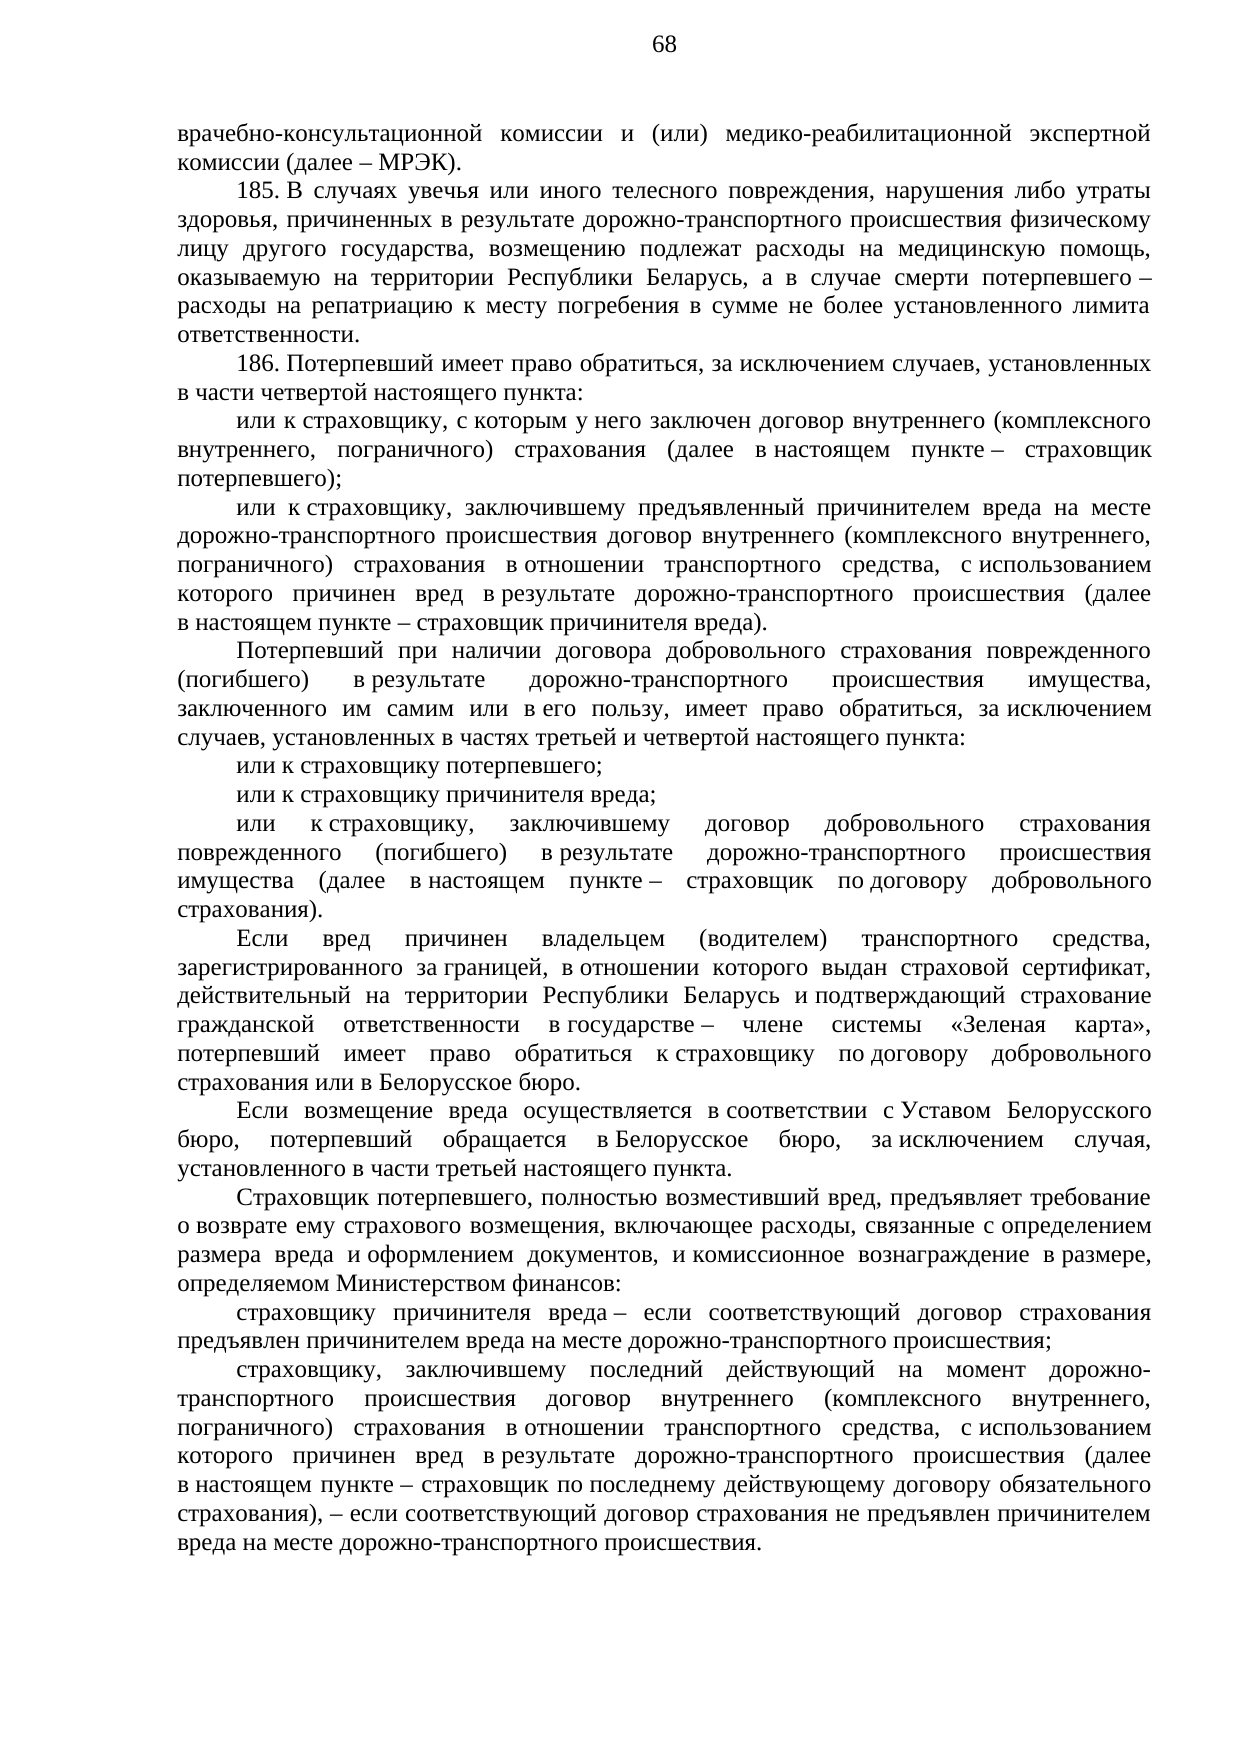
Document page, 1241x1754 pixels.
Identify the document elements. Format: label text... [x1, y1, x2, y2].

text Если вред причинен владельцем (водителем) транспортного средства, зарегистрированного за границей, в отношении которого выдан страховой сертификат, действительный на территории Республики Беларусь и подтверждающий страхование гражданской ответственности в государстве – члене системы «Зеленая карта», потерпевший имеет право обратиться к страховщику по договору добровольного страхования или в Белорусское бюро. [177, 923, 1152, 1096]
text страховщику, заключившему последний действующий на момент дорожно-транспортного происшествия договор внутреннего (комплексного внутреннего, пограничного) страхования в отношении транспортного средства, с использованием которого причинен вред в результате дорожно-транспортного происшествия (далее в настоящем пункте – страховщик по последнему действующему договору обязательного страхования), – если соответствующий договор страхования не предъявлен причинителем вреда на месте дорожно-транспортного происшествия. [177, 1354, 1152, 1556]
text или к страховщику, заключившему договор добровольного страхования поврежденного (погибшего) в результате дорожно-транспортного происшествия имущества (далее в настоящем пункте – страховщик по договору добровольного страхования). [177, 808, 1152, 923]
text Потерпевший при наличии договора добровольного страхования поврежденного (погибшего) в результате дорожно-транспортного происшествия имущества, заключенного им самим или в его пользу, имеет право обратиться, за исключением случаев, установленных в частях третьей и четвертой настоящего пункта: [177, 636, 1152, 751]
text или к страховщику потерпевшего; [177, 751, 1152, 779]
text Страховщик потерпевшего, полностью возместивший вред, предъявляет требование о возврате ему страхового возмещения, включающее расходы, связанные с определением размера вреда и оформлением документов, и комиссионное вознаграждение в размере, определяемом Министерством финансов: [177, 1182, 1152, 1297]
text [177, 118, 1152, 176]
text 186. Потерпевший имеет право обратиться, за исключением случаев, установленных в части четвертой настоящего пункта: [177, 348, 1152, 406]
text страховщику причинителя вреда – если соответствующий договор страхования предъявлен причинителем вреда на месте дорожно-транспортного происшествия; [177, 1297, 1152, 1354]
text или к страховщику причинителя вреда; [177, 779, 1152, 808]
text 185. В случаях увечья или иного телесного повреждения, нарушения либо утраты здоровья, причиненных в результате дорожно-транспортного происшествия физическому лицу другого государства, возмещению подлежат расходы на медицинскую помощь, оказываемую на территории Республики Беларусь, а в случае смерти потерпевшего – расходы на репатриацию к месту погребения в сумме не более установленного лимита ответственности. [177, 176, 1152, 348]
text или к страховщику, с которым у него заключен договор внутреннего (комплексного внутреннего, пограничного) страхования (далее в настоящем пункте – страховщик потерпевшего); [177, 406, 1152, 492]
text Если возмещение вреда осуществляется в соответствии с Уставом Белорусского бюро, потерпевший обращается в Белорусское бюро, за исключением случая, установленного в части третьей настоящего пункта. [177, 1096, 1152, 1182]
text или к страховщику, заключившему предъявленный причинителем вреда на месте дорожно-транспортного происшествия договор внутреннего (комплексного внутреннего, пограничного) страхования в отношении транспортного средства, с использованием которого причинен вред в результате дорожно-транспортного происшествия (далее в настоящем пункте – страховщик причинителя вреда). [177, 492, 1152, 636]
